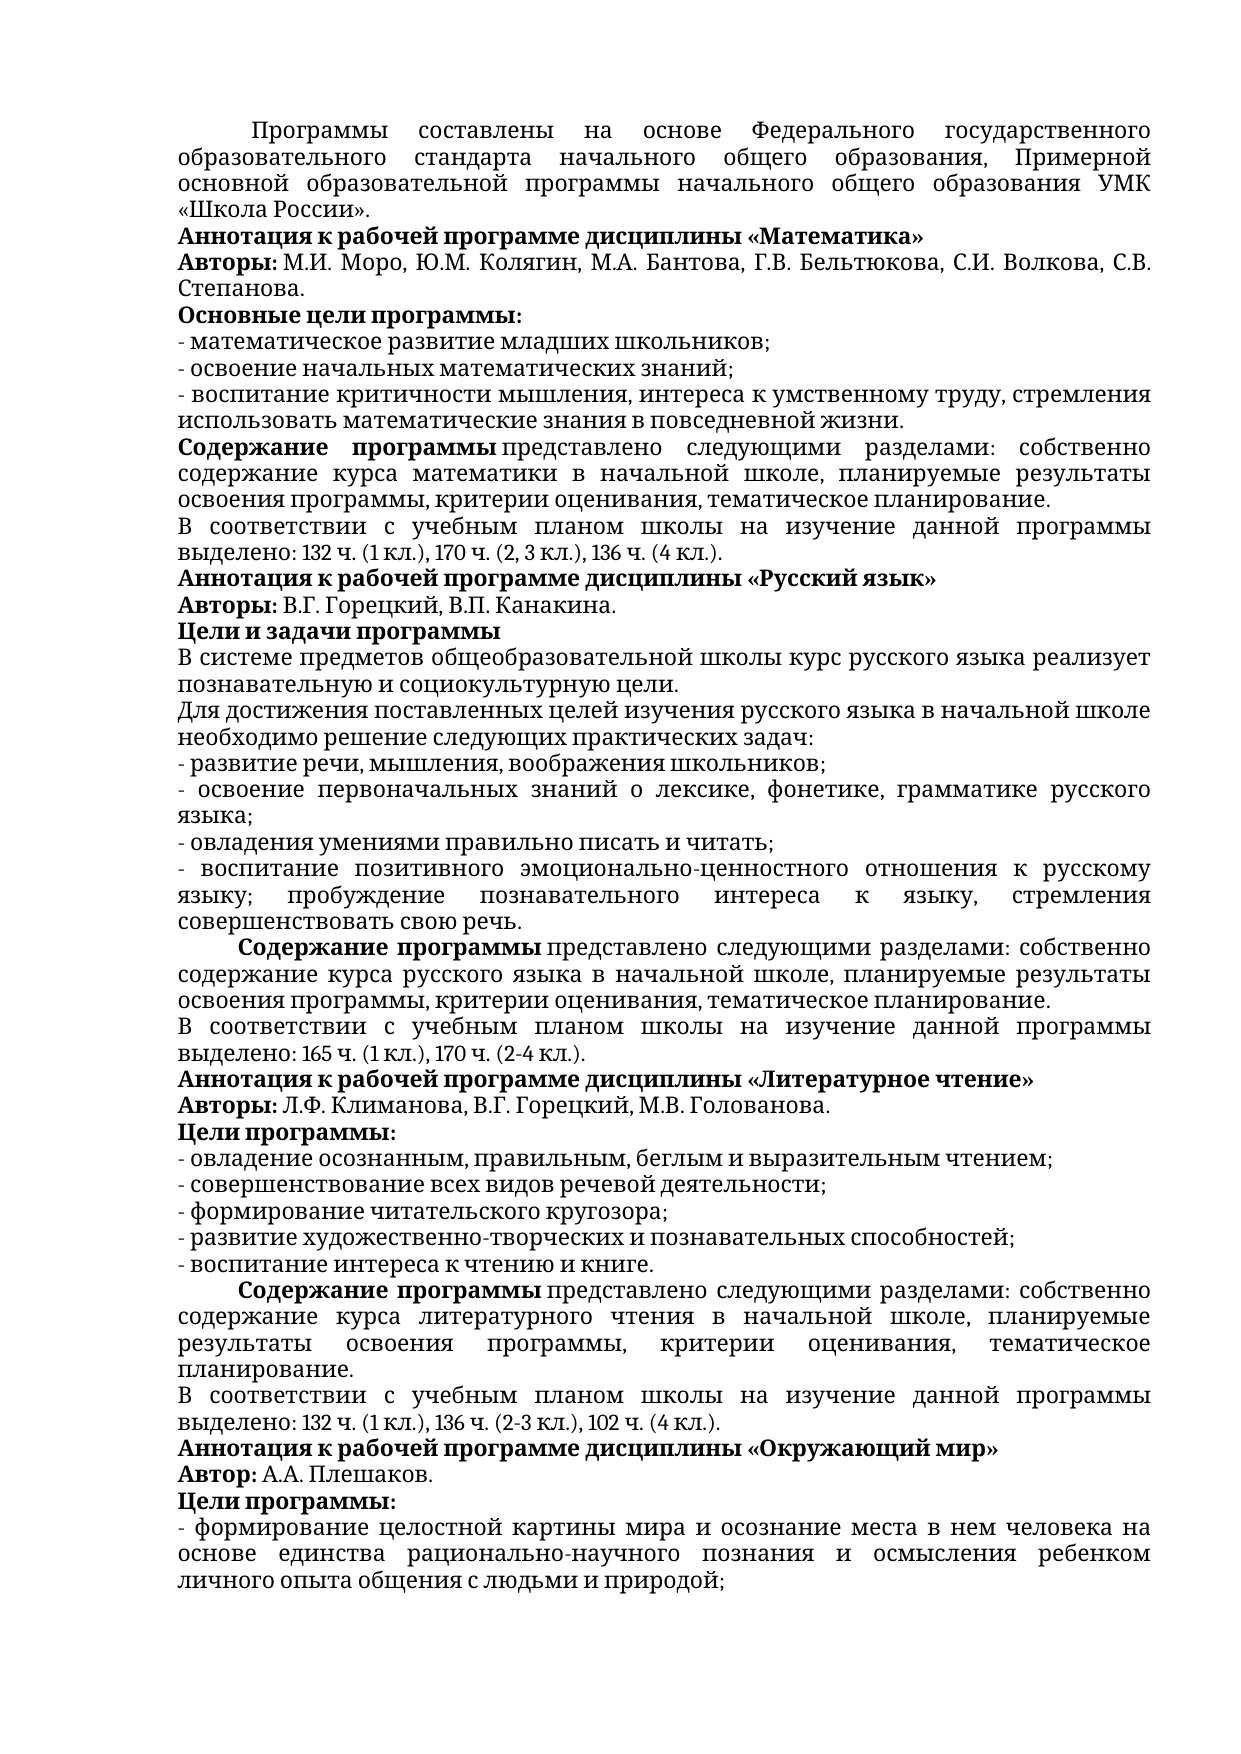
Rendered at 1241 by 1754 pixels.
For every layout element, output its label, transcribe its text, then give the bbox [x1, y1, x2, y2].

text В соответствии с учебным планом школы на изучение данной программы выделено: 132 ч. (1 кл.), 170 ч. (2, 3 кл.), 136 ч. (4 кл.). [177, 513, 1152, 566]
text Содержание программы представлено следующими разделами: собственно содержание курса математики в начальной школе, планируемые результаты освоения программы, критерии оценивания, тематическое планирование. [177, 434, 1152, 513]
text Цели и задачи программы [177, 619, 1152, 645]
text Аннотация к рабочей программе дисциплины «Окружающий мир» [177, 1436, 1152, 1462]
text Авторы: М.И. Моро, Ю.М. Колягин, М.А. Бантова, Г.В. Бельтюкова, С.И. Волкова, С.В. Степанова. [177, 250, 1152, 303]
text Цели программы: [177, 1119, 1152, 1146]
text - освоение первоначальных знаний о лексике, фонетике, грамматике русского языка; [177, 777, 1152, 830]
text - воспитание критичности мышления, интереса к умственному труду, стремления использовать математические знания в повседневной жизни. [177, 382, 1152, 434]
text Аннотация к рабочей программе дисциплины «Литературное чтение» [177, 1067, 1152, 1093]
text - освоение начальных математических знаний; [177, 355, 1152, 382]
text В соответствии с учебным планом школы на изучение данной программы выделено: 132 ч. (1 кл.), 136 ч. (2-3 кл.), 102 ч. (4 кл.). [177, 1383, 1152, 1436]
text Цели программы: [177, 1488, 1152, 1515]
text - воспитание позитивного эмоционально-ценностного отношения к русскому языку; пробуждение познавательного интереса к языку, стремления совершенствовать свою речь. [177, 856, 1152, 935]
text Для достижения поставленных целей изучения русского языка в начальной школе необходимо решение следующих практических задач: [177, 698, 1152, 751]
text - овладения умениями правильно писать и читать; [177, 830, 1152, 856]
text Содержание программы представлено следующими разделами: собственно содержание курса русского языка в начальной школе, планируемые результаты освоения программы, критерии оценивания, тематическое планирование. [177, 935, 1152, 1014]
text В системе предметов общеобразовательной школы курс русского языка реализует познавательную и социокультурную цели. [177, 645, 1152, 698]
text - совершенствование всех видов речевой деятельности; [177, 1172, 1152, 1199]
text Аннотация к рабочей программе дисциплины «Математика» [177, 223, 1152, 250]
text Программы составлены на основе Федерального государственного образовательного стандарта начального общего образования, Примерной основной образовательной программы начального общего образования УМК «Школа России». [177, 118, 1152, 223]
text Содержание программы представлено следующими разделами: собственно содержание курса литературного чтения в начальной школе, планируемые результаты освоения программы, критерии оценивания, тематическое планирование. [177, 1278, 1152, 1383]
text - овладение осознанным, правильным, беглым и выразительным чтением; [177, 1146, 1152, 1172]
text - формирование читательского кругозора; [177, 1199, 1152, 1225]
text - воспитание интереса к чтению и книге. [177, 1251, 1152, 1278]
text Авторы: В.Г. Горецкий, В.П. Канакина. [177, 592, 1152, 619]
text Автор: А.А. Плешаков. [177, 1462, 1152, 1488]
text Основные цели программы: [177, 303, 1152, 329]
text - развитие художественно-творческих и познавательных способностей; [177, 1225, 1152, 1251]
text В соответствии с учебным планом школы на изучение данной программы выделено: 165 ч. (1 кл.), 170 ч. (2-4 кл.). [177, 1014, 1152, 1067]
text - математическое развитие младших школьников; [177, 329, 1152, 355]
text - формирование целостной картины мира и осознание места в нем человека на основе единства рационально-научного познания и осмысления ребенком личного опыта общения с людьми и природой; [177, 1515, 1152, 1594]
text Аннотация к рабочей программе дисциплины «Русский язык» [177, 566, 1152, 592]
text - развитие речи, мышления, воображения школьников; [177, 751, 1152, 777]
text Авторы: Л.Ф. Климанова, В.Г. Горецкий, М.В. Голованова. [177, 1093, 1152, 1119]
